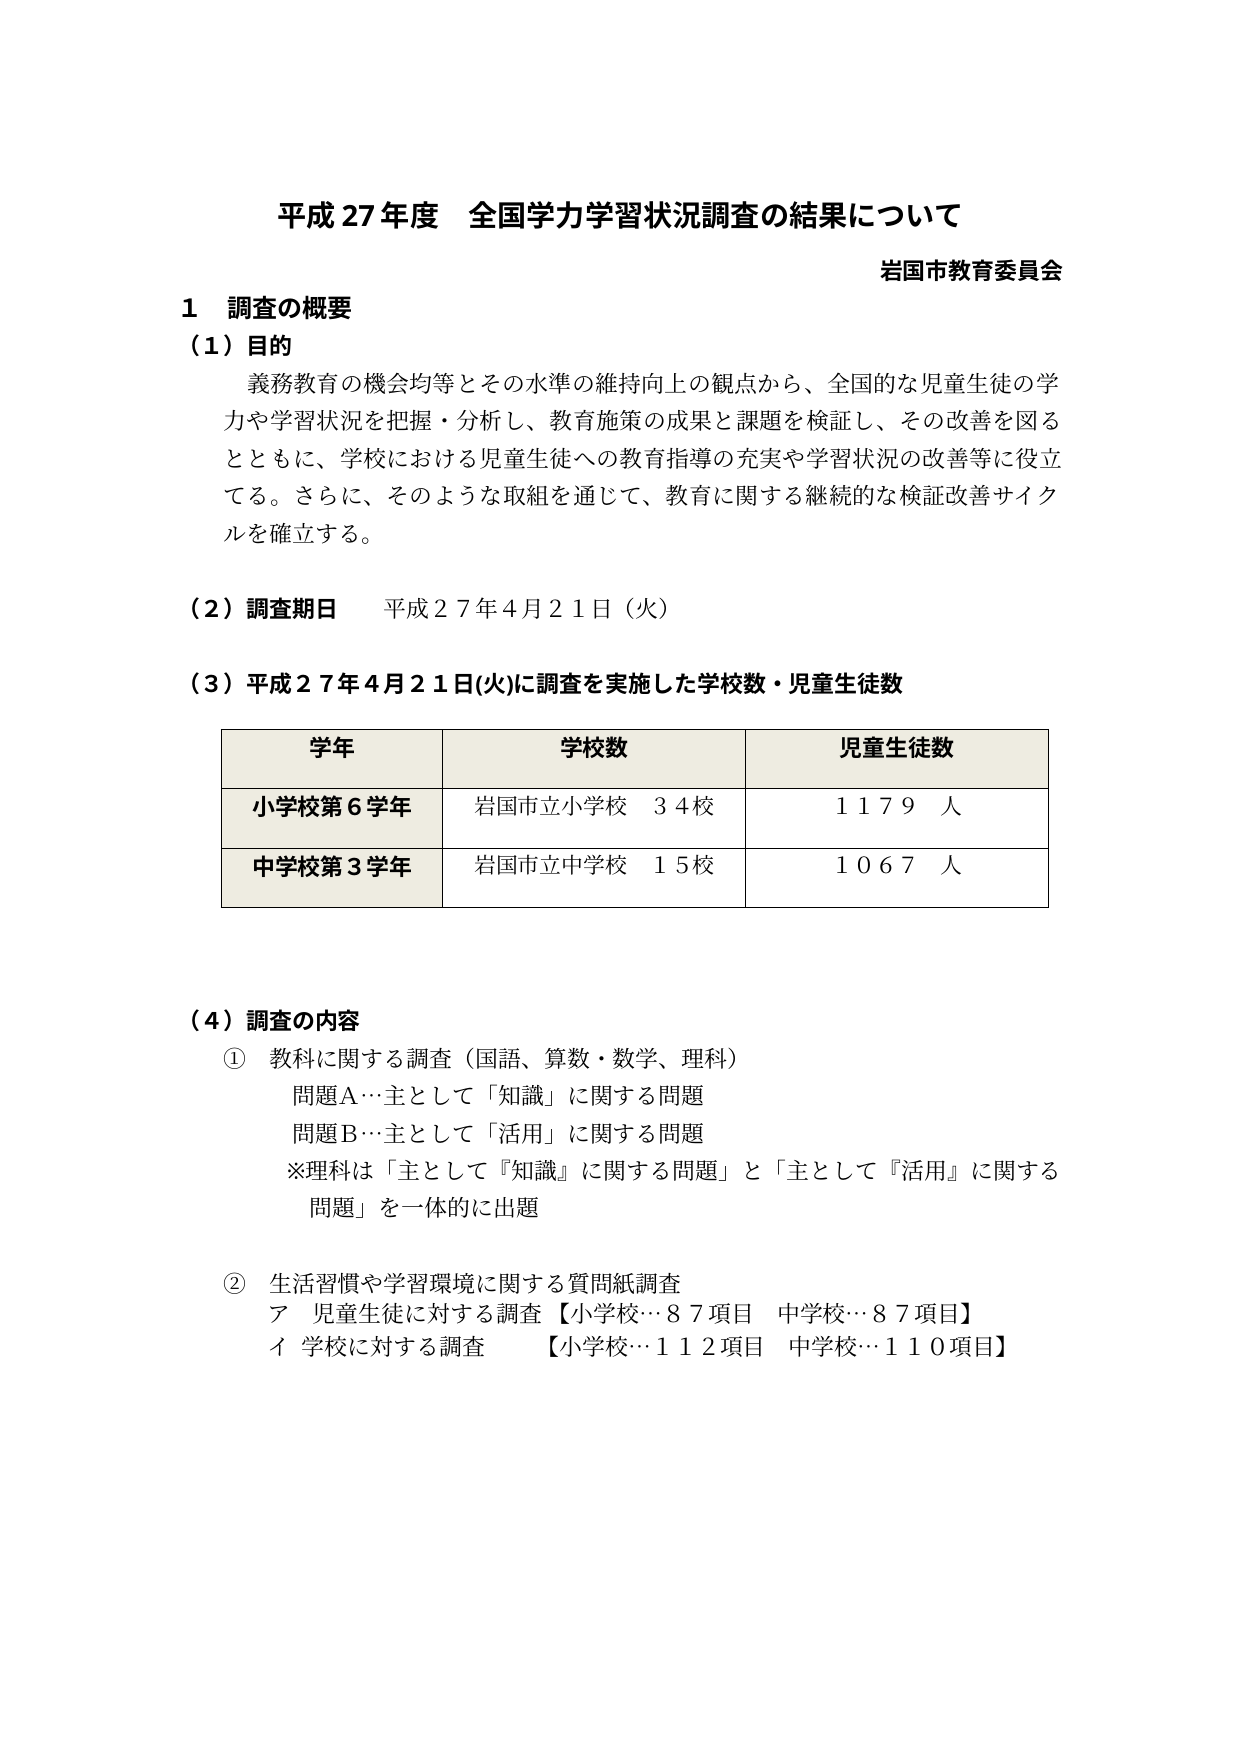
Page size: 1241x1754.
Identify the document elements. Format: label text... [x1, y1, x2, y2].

text 問題Ｂ…主として「活用」に関する問題 [177, 1113, 1063, 1151]
table_header 学校数 [443, 730, 745, 788]
text 問題Ａ…主として「知識」に関する問題 [177, 1076, 1063, 1113]
table_header 児童生徒数 [746, 730, 1048, 788]
text ※理科は「主として『知識』に関する問題」と「主として『活用』に関する問題」を一体的に出題 [287, 1151, 1063, 1226]
text １ 調査の概要 [177, 288, 1063, 326]
text 平成27年度 全国学力学習状況調査の結果について [177, 176, 1063, 251]
text 岩国市教育委員会 [177, 251, 1063, 288]
table_cell 小学校第６学年 [222, 789, 442, 848]
table_header 学年 [222, 730, 442, 788]
text （１）目的 [177, 326, 1063, 363]
table_cell 岩国市立中学校 １５校 [443, 849, 745, 907]
table_cell １１７９ 人 [746, 789, 1048, 848]
text （２）調査期日 平成２７年４月２１日（火） [177, 588, 1063, 626]
table_cell 岩国市立小学校 ３４校 [443, 789, 745, 848]
text 義務教育の機会均等とその水準の維持向上の観点から、全国的な児童生徒の学力や学習状況を把握・分析し、教育施策の成果と課題を検証し、その改善を図るとともに、学校における児童生徒への教育指導の充実や学習状況の改善等に役立てる。さらに、そのような取組を通じて、教育に関する継続的な検証改善サイクルを確立する。 [177, 363, 1063, 551]
text （３）平成２７年４月２１日(火)に調査を実施した学校数・児童生徒数 [177, 663, 1063, 701]
text （４）調査の内容 [177, 1001, 1063, 1038]
table_cell 中学校第３学年 [222, 849, 442, 907]
text ② 生活習慣や学習環境に関する質問紙調査 [177, 1263, 1063, 1301]
text ① 教科に関する調査（国語、算数・数学、理科） [177, 1038, 1063, 1076]
table_cell １０６７ 人 [746, 849, 1048, 907]
